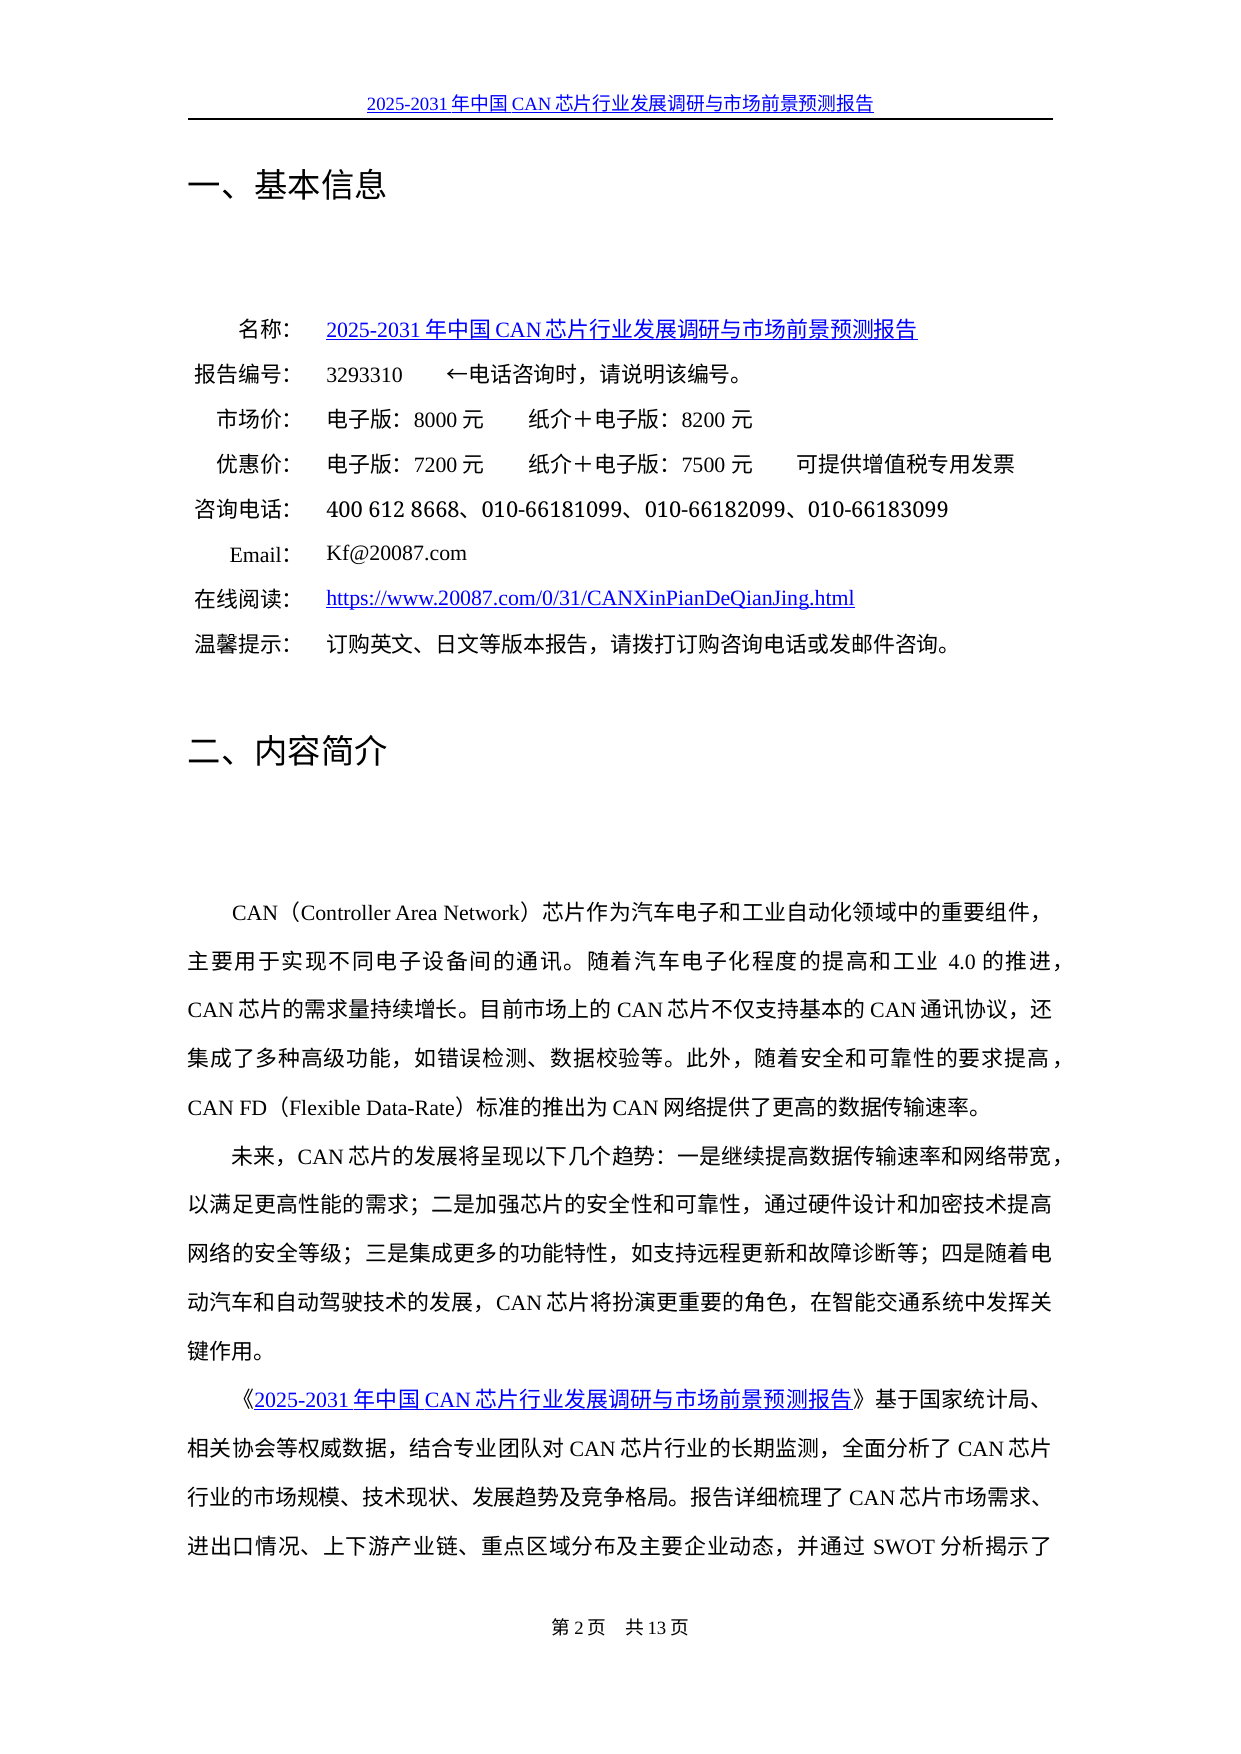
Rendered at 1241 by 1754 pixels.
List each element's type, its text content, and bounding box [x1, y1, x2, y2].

table_cell 3293310 ←电话咨询时，请说明该编号。 [315, 357, 1073, 402]
table_cell 报告编号： [167, 357, 315, 402]
table_cell 订购英文、日文等版本报告，请拨打订购咨询电话或发邮件咨询。 [315, 627, 1073, 672]
table_cell 市场价： [167, 402, 315, 447]
table_cell 咨询电话： [167, 492, 315, 537]
title 二、内容简介 [187, 717, 1053, 782]
table_header 名称： [167, 312, 315, 357]
table_cell 在线阅读： [167, 582, 315, 627]
table_cell 优惠价： [167, 447, 315, 492]
table_cell [315, 582, 1073, 627]
table_cell 电子版：8000 元 纸介＋电子版：8200 元 [315, 402, 1073, 447]
title 一、基本信息 [187, 150, 1053, 215]
table_cell Email： [167, 537, 315, 582]
table_cell 电子版：7200 元 纸介＋电子版：7500 元 可提供增值税专用发票 [315, 447, 1073, 492]
table_cell Kf@20087.com [315, 537, 1073, 582]
table_cell 400 612 8668、010-66181099、010-66182099、010-66183099 [315, 492, 1073, 537]
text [187, 894, 1053, 1561]
table_header 2025-2031年中国CAN芯片行业发展调研与市场前景预测报告 [315, 312, 1073, 357]
table_cell 温馨提示： [167, 627, 315, 672]
